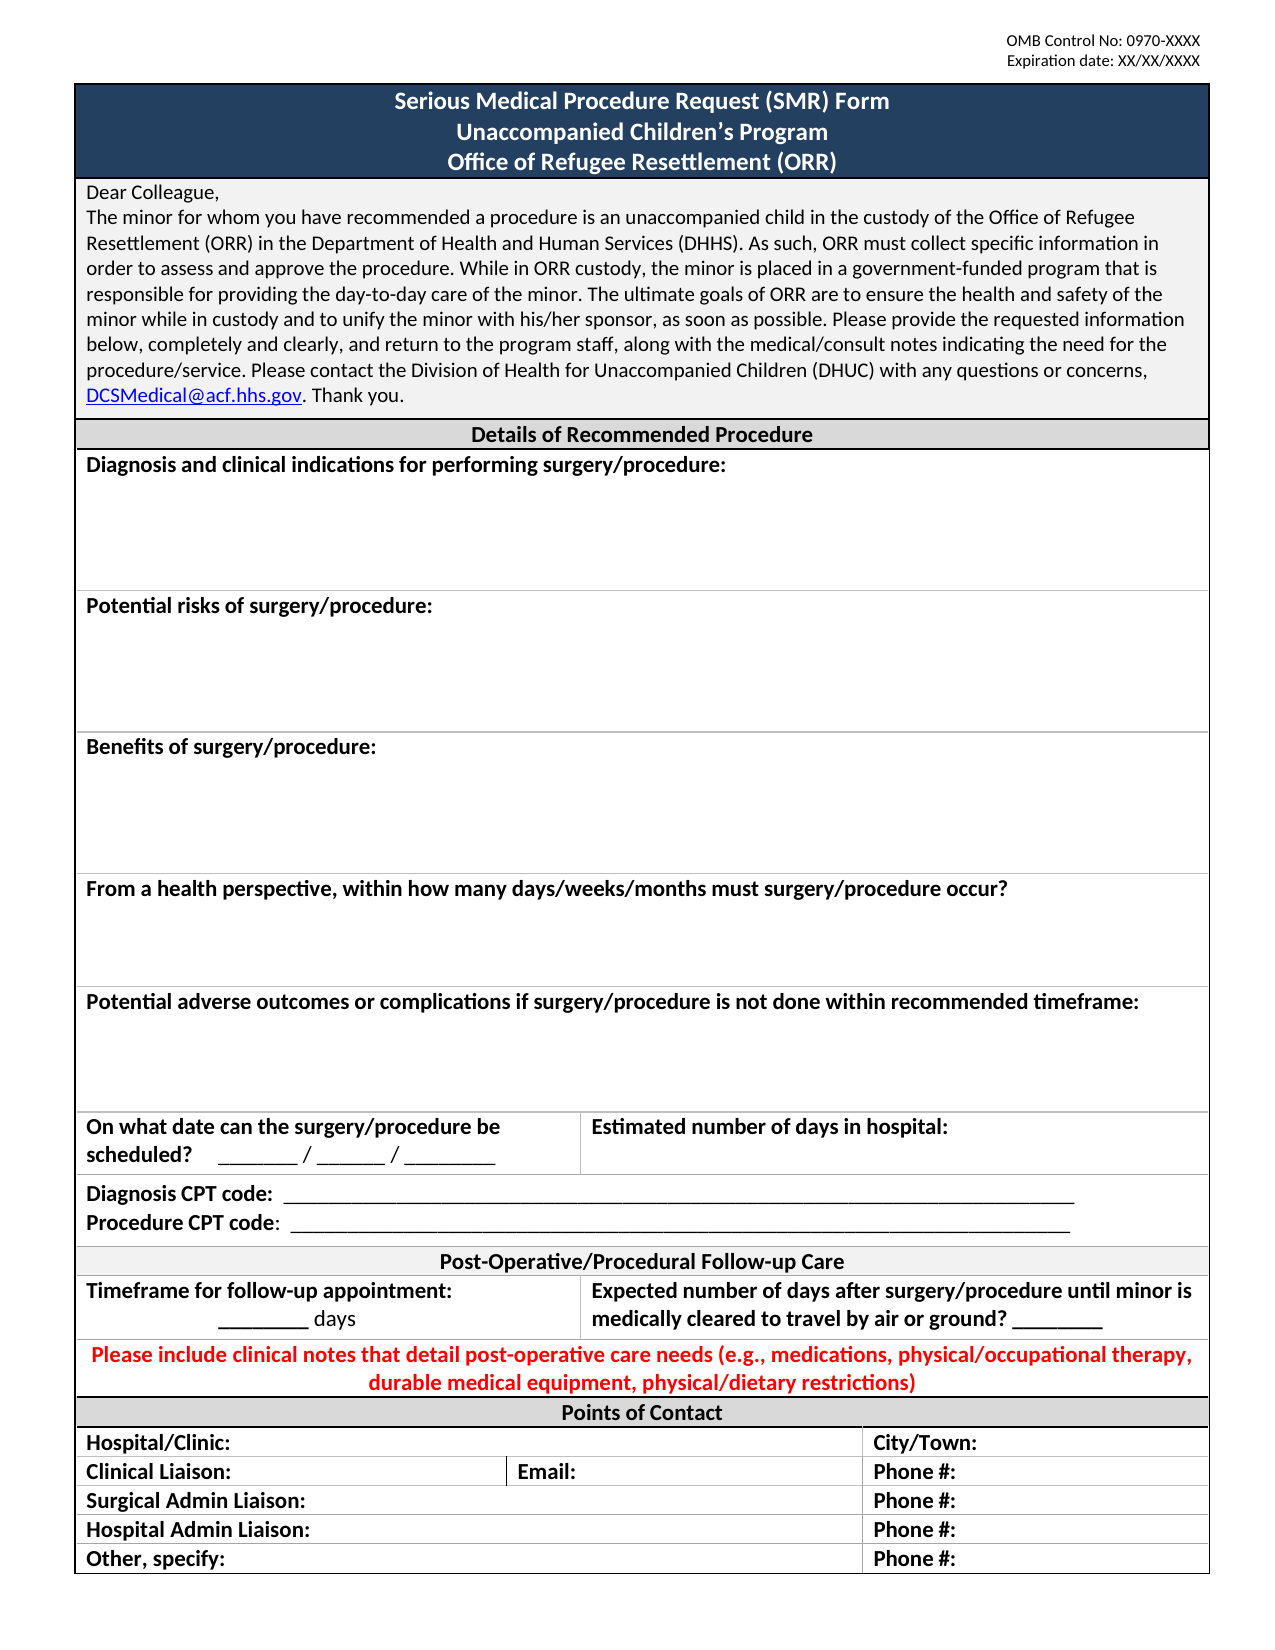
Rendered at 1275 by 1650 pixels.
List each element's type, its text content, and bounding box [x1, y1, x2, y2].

table_cell Clinical Liaison: [76, 1457, 506, 1485]
table_cell On what date can the surgery/procedure be scheduled? _______ / ______ / ________ [76, 1112, 580, 1173]
table_cell Benefits of surgery/procedure: [76, 731, 1209, 873]
table_cell Estimated number of days in hospital: [581, 1111, 1209, 1173]
table_cell Phone #: [863, 1485, 1209, 1514]
table_cell Dear Colleague, The minor for whom you have recommended a procedure is an unaccompanied child in the custody of the Office of Refugee Resettlement (ORR) in the Department of Health and Human Services (DHHS). As such, ORR must collect specific information in order to assess and approve the procedure. While in ORR custody, the minor is placed in a government-funded program that is responsible for providing the day-to-day care of the minor. The ultimate goals of ORR are to ensure the health and safety of the minor while in custody and to unify the minor with his/her sponsor, as soon as possible. Please provide the requested information below, completely and clearly, and return to the program staff, along with the medical/consult notes indicating the need for the procedure/service. Please contact the Division of Health for Unaccompanied Children (DHUC) with any questions or concerns, DCSMedical@acf.hhs.gov. Thank you. [76, 179, 1208, 418]
table_cell Potential adverse outcomes or complications if surgery/procedure is not done within recommended timeframe: [76, 986, 1209, 1111]
table_cell Hospital Admin Liaison: [76, 1515, 862, 1543]
table_cell Diagnosis and clinical indications for performing surgery/procedure: [76, 449, 1209, 590]
table_cell Phone #: [863, 1514, 1209, 1543]
table_cell From a health perspective, within how many days/weeks/months must surgery/procedure occur? [76, 873, 1209, 986]
table_cell Phone #: [863, 1456, 1209, 1485]
table_cell Please include clinical notes that detail post-operative care needs (e.g., medications, physical/occupational therapy, durable medical equipment, physical/dietary restrictions) [76, 1339, 1209, 1396]
table_header Serious Medical Procedure Request (SMR) Form Unaccompanied Children’s Program Office of Refugee Resettlement (ORR) [76, 85, 1208, 177]
table_cell Post-Operative/Procedural Follow-up Care [76, 1246, 1209, 1275]
table_cell Timeframe for follow-up appointment: ________ days [76, 1276, 580, 1339]
table_cell Other, specify: [76, 1544, 862, 1572]
table_cell Expected number of days after surgery/procedure until minor is medically cleared to travel by air or ground? ________ [581, 1275, 1209, 1339]
table_cell Diagnosis CPT code: ______________________________________________________________________ Procedure CPT code: _____________________________________________________________________ [76, 1174, 1209, 1246]
table_cell Hospital/Clinic: [76, 1427, 862, 1456]
table_cell Phone #: [863, 1543, 1209, 1572]
table_cell City/Town: [863, 1426, 1209, 1456]
table_cell Surgical Admin Liaison: [76, 1486, 862, 1514]
table_cell Points of Contact [76, 1396, 1209, 1426]
table_cell Potential risks of surgery/procedure: [76, 590, 1209, 731]
table_cell Details of Recommended Procedure [76, 420, 1208, 448]
table_cell Email: [507, 1457, 862, 1485]
